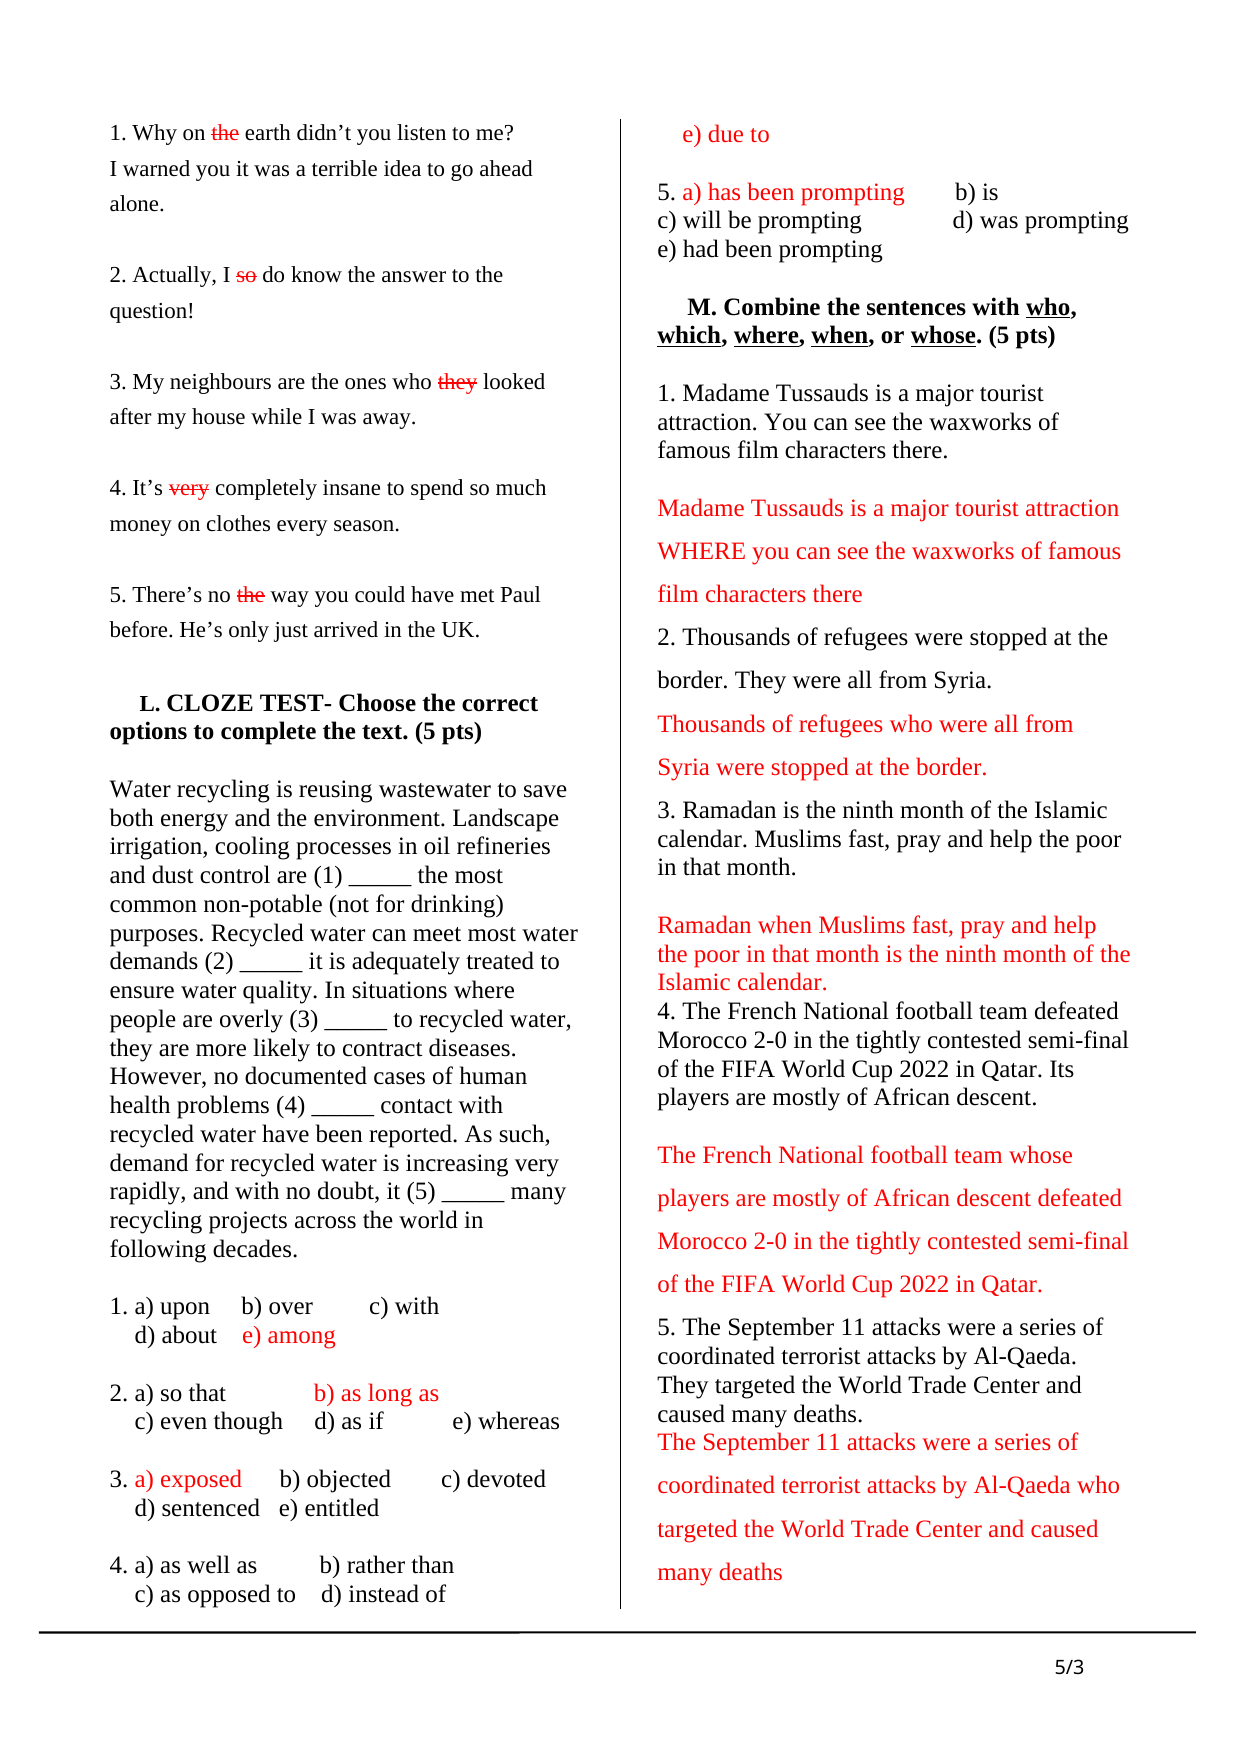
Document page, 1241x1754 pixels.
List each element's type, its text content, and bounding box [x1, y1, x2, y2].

text 3. Ramadan is the ninth month of the Islamic calendar. Muslims fast, pray and help the poor in that month. [657, 795, 1131, 881]
text The French National football team whose players are mostly of African descent defeated Morocco 2-0 in the tightly contested semi-final of the FIFA World Cup 2022 in Qatar. [657, 1140, 1131, 1298]
text 3. My neighbours are the ones who they looked after my house while I was away. [109, 368, 583, 430]
text 2. Thousands of refugees were stopped at the border. They were all from Syria. [657, 622, 1131, 694]
text 1. a) upon b) over c) with [109, 1291, 583, 1320]
text c) as opposed to d) instead of [109, 1579, 583, 1608]
text Ramadan when Muslims fast, pray and help the poor in that month is the ninth month of the Islamic calendar. [657, 910, 1131, 996]
text 3. a) exposed b) objected c) devoted [109, 1464, 583, 1493]
text c) even though d) as if e) whereas [109, 1406, 583, 1435]
text 4. a) as well as b) rather than [109, 1550, 583, 1579]
text 1. Madame Tussauds is a major tourist attraction. You can see the waxworks of famous film characters there. [657, 378, 1131, 464]
text Madame Tussauds is a major tourist attraction WHERE you can see the waxworks of famous film characters there [657, 493, 1131, 608]
text 2. Actually, I so do know the answer to the question! [109, 261, 583, 323]
text d) about e) among [109, 1320, 583, 1349]
text 1. Why on the earth didn’t you listen to me? I warned you it was a terrible idea to go ahead alone. [109, 119, 583, 217]
text 2. a) so that b) as long as [109, 1378, 583, 1406]
text Thousands of refugees who were all from Syria were stopped at the border. [657, 709, 1131, 781]
text c) will be prompting d) was prompting e) had been prompting [657, 206, 1131, 263]
text 4. The French National football team defeated Morocco 2-0 in the tightly contested semi-final of the FIFA World Cup 2022 in Qatar. Its players are mostly of African descent. [657, 996, 1131, 1111]
text Water recycling is reusing wastewater to save both energy and the environment. Landscape irrigation, cooling processes in oil refineries and dust control are (1) _____ the most common non-potable (not for drinking) purposes. Recycled water can meet most water demands (2) _____ it is adequately treated to ensure water quality. In situations where people are overly (3) _____ to recycled water, they are more likely to contract diseases. However, no documented cases of human health problems (4) _____ contact with recycled water have been reported. As such, demand for recycled water is increasing very rapidly, and with no doubt, it (5) _____ many recycling projects across the world in following decades. [109, 774, 583, 1263]
text 5. There’s no the way you could have met Paul before. He’s only just arrived in the UK. [109, 581, 583, 643]
text 5. a) has been prompting b) is [657, 177, 1131, 206]
text The September 11 attacks were a series of coordinated terrorist attacks by Al-Qaeda who targeted the World Trade Center and caused many deaths [657, 1427, 1131, 1586]
text L. CLOZE TEST- Choose the correct options to complete the text. (5 pts) [109, 688, 583, 745]
text e) due to [657, 119, 1131, 148]
text d) sentenced e) entitled [109, 1493, 583, 1521]
text M. Combine the sentences with who, which, where, when, or whose. (5 pts) [657, 292, 1131, 349]
text 5. The September 11 attacks were a series of coordinated terrorist attacks by Al-Qaeda. They targeted the World Trade Center and caused many deaths. [657, 1312, 1131, 1427]
text 4. It’s very completely insane to spend so much money on clothes every season. [109, 474, 583, 536]
